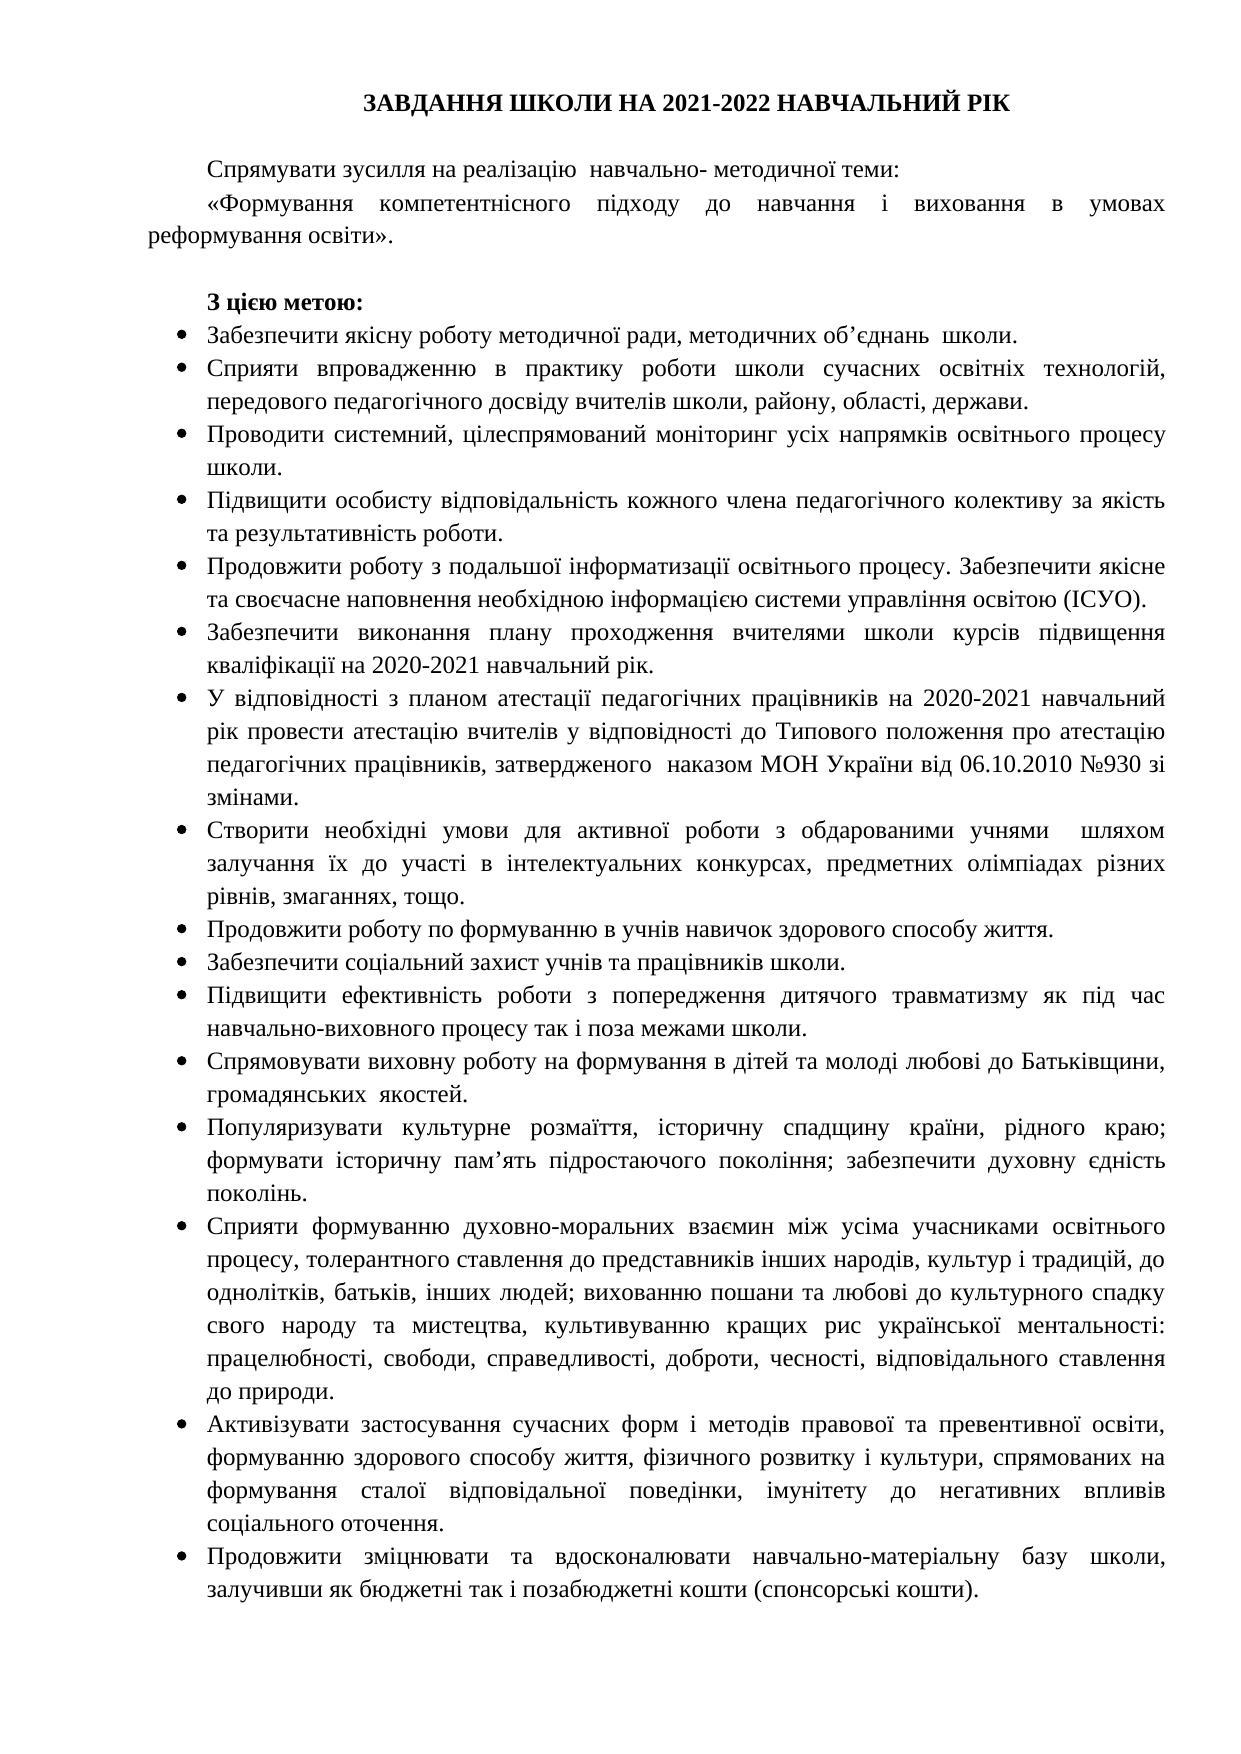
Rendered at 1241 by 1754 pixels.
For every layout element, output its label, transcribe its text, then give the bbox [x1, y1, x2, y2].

list Сприяти формуванню духовно-моральних взаємин між усіма учасниками освітнього процесу, толерантного ставлення до представників інших народів, культур і традицій, до однолітків, батьків, інших людей; вихованню пошани та любові до культурного спадку свого народу та мистецтва, культивуванню кращих рис української ментальності: працелюбності, свободи, справедливості, доброти, чесності, відповідального ставлення до природи. [177, 1211, 1167, 1405]
list Спрямовувати виховну роботу на формування в дітей та молоді любові до Батьківщини, громадянських якостей. [177, 1046, 1167, 1108]
list Створити необхідні умови для активної роботи з обдарованими учнями шляхом залучання їх до участі в інтелектуальних конкурсах, предметних олімпіадах різних рівнів, змаганнях, тощо. [177, 815, 1167, 910]
list Підвищити ефективність роботи з попередження дитячого травматизму як під час навчально-виховного процесу так і поза межами школи. [177, 980, 1167, 1042]
text «Формування компетентнісного підходу до навчання і виховання в умовах реформування освіти». [148, 188, 1167, 249]
list Сприяти впровадженню в практику роботи школи сучасних освітніх технологій, передового педагогічного досвіду вчителів школи, району, області, держави. [177, 353, 1167, 414]
list Активізувати застосування сучасних форм і методів правової та превентивної освіти, формуванню здорового способу життя, фізичного розвитку і культури, спрямованих на формування сталої відповідальної поведінки, імунітету до негативних впливів соціального оточення. [177, 1409, 1167, 1537]
text Спрямувати зусилля на реалізацію навчально- методичної теми: [148, 154, 1110, 183]
list Забезпечити виконання плану проходження вчителями школи курсів підвищення кваліфікації на 2020-2021 навчальний рік. [177, 617, 1167, 679]
text ЗАВДАННЯ ШКОЛИ НА 2021-2022 НАВЧАЛЬНИЙ РІК [148, 88, 1167, 117]
list Забезпечити соціальний захист учнів та працівників школи. [177, 947, 1167, 976]
text З цією метою: [148, 287, 1167, 315]
list Проводити системний, цілеспрямований моніторинг усіх напрямків освітнього процесу школи. [177, 419, 1167, 481]
list Забезпечити якісну роботу методичної ради, методичних об’єднань школи. [177, 320, 1167, 348]
list У відповідності з планом атестації педагогічних працівників на 2020-2021 навчальний рік провести атестацію вчителів у відповідності до Типового положення про атестацію педагогічних працівників, затвердженого наказом МОН України від 06.10.2010 №930 зі змінами. [177, 683, 1167, 811]
list Підвищити особисту відповідальність кожного члена педагогічного колективу за якість та результативність роботи. [177, 485, 1167, 547]
list Продовжити зміцнювати та вдосконалювати навчально-матеріальну базу школи, залучивши як бюджетні так і позабюджетні кошти (спонсорські кошти). [177, 1541, 1167, 1603]
list Продовжити роботу з подальшої інформатизації освітнього процесу. Забезпечити якісне та своєчасне наповнення необхідною інформацією системи управління освітою (ІСУО). [177, 551, 1167, 613]
list Продовжити роботу по формуванню в учнів навичок здорового способу життя. [177, 914, 1167, 943]
list Популяризувати культурне розмаїття, історичну спадщину країни, рідного краю; формувати історичну пам’ять підростаючого покоління; забезпечити духовну єдність поколінь. [177, 1112, 1167, 1207]
